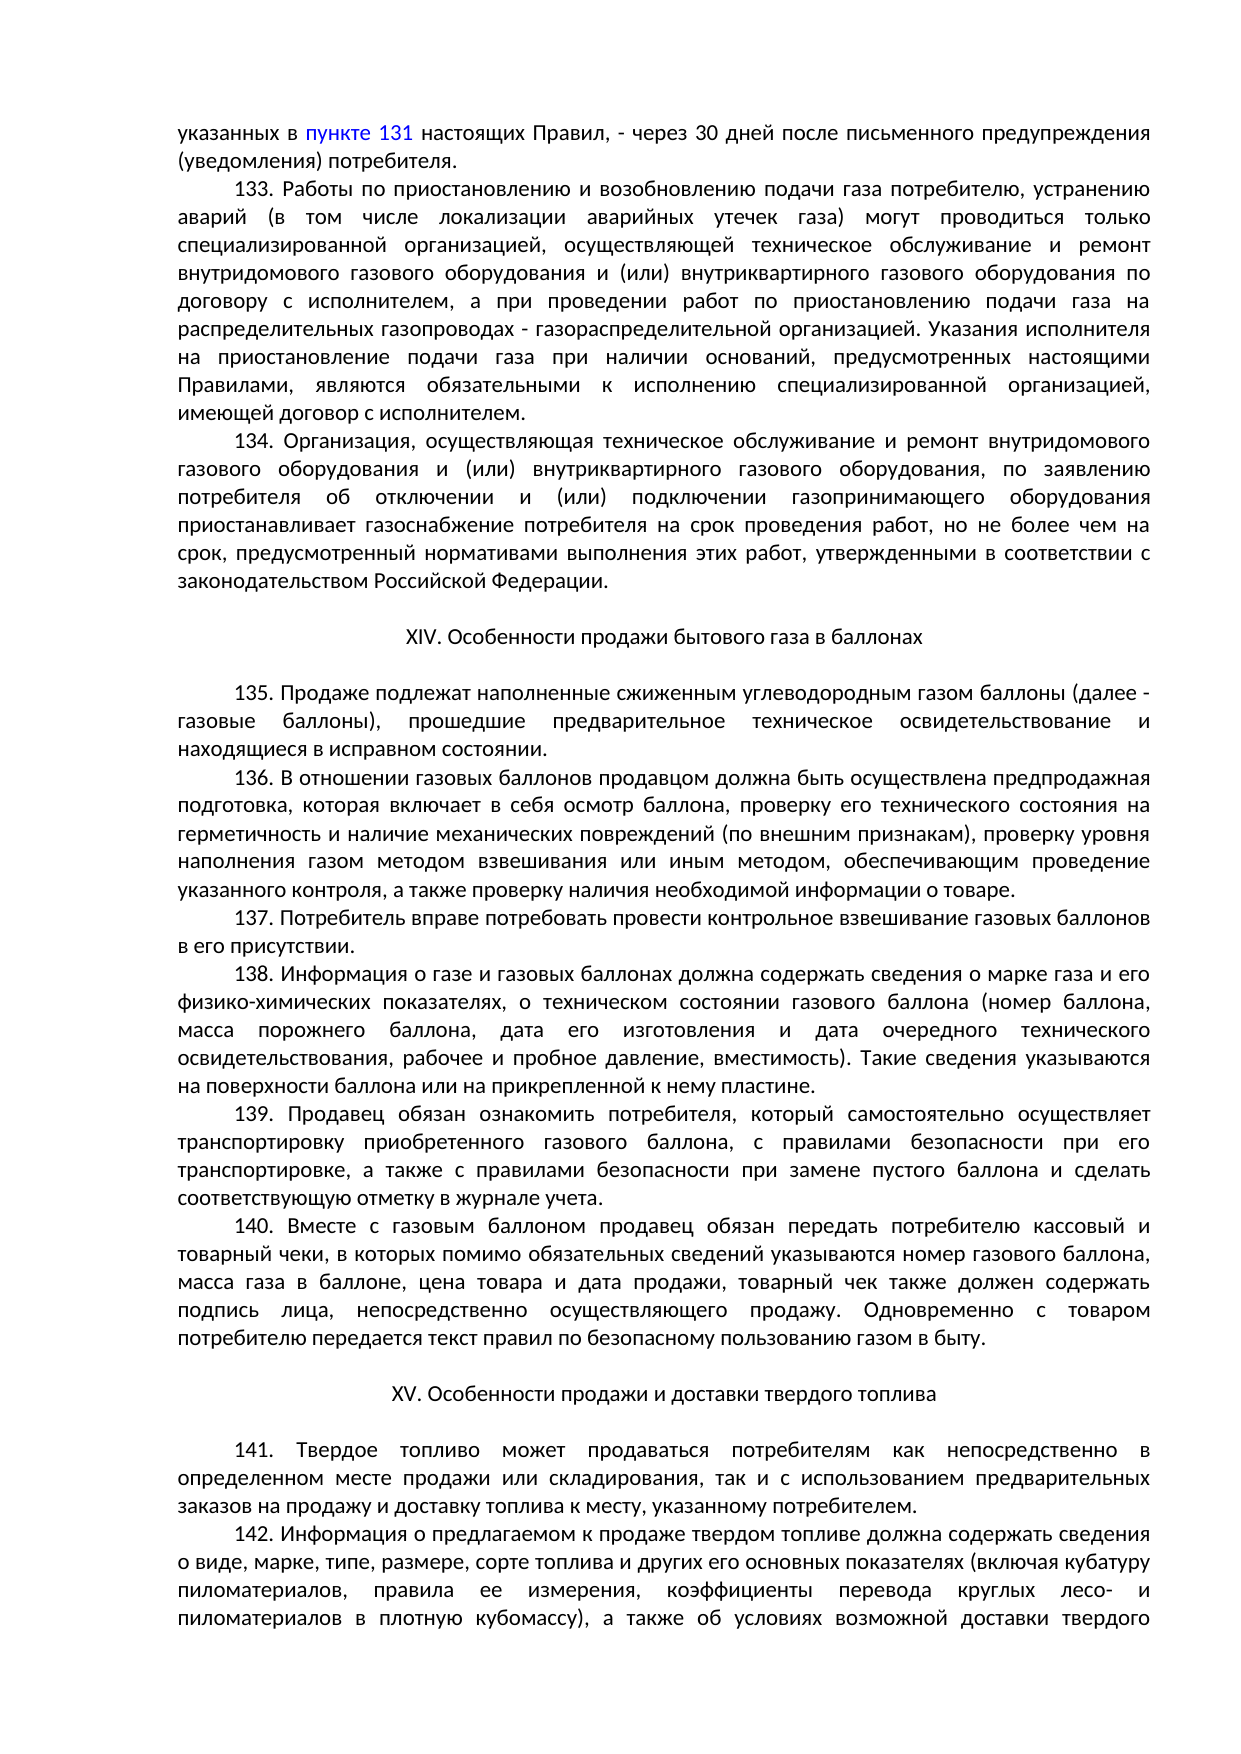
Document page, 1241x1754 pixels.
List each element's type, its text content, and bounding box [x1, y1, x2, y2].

text 135. Продаже подлежат наполненные сжиженным углеводородным газом баллоны (далее - газовые баллоны), прошедшие предварительное техническое освидетельствование и находящиеся в исправном состоянии. [177, 678, 1152, 763]
text 141. Твердое топливо может продаваться потребителям как непосредственно в определенном месте продажи или складирования, так и с использованием предварительных заказов на продажу и доставку топлива к месту, указанному потребителем. [177, 1435, 1152, 1519]
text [177, 118, 1152, 174]
text 136. В отношении газовых баллонов продавцом должна быть осуществлена предпродажная подготовка, которая включает в себя осмотр баллона, проверку его технического состояния на герметичность и наличие механических повреждений (по внешним признакам), проверку уровня наполнения газом методом взвешивания или иным методом, обеспечивающим проведение указанного контроля, а также проверку наличия необходимой информации о товаре. [177, 763, 1152, 903]
text XV. Особенности продажи и доставки твердого топлива [177, 1379, 1152, 1407]
text XIV. Особенности продажи бытового газа в баллонах [177, 622, 1152, 651]
text 134. Организация, осуществляющая техническое обслуживание и ремонт внутридомового газового оборудования и (или) внутриквартирного газового оборудования, по заявлению потребителя об отключении и (или) подключении газопринимающего оборудования приостанавливает газоснабжение потребителя на срок проведения работ, но не более чем на срок, предусмотренный нормативами выполнения этих работ, утвержденными в соответствии с законодательством Российской Федерации. [177, 426, 1152, 594]
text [177, 1519, 1152, 1631]
text 140. Вместе с газовым баллоном продавец обязан передать потребителю кассовый и товарный чеки, в которых помимо обязательных сведений указываются номер газового баллона, масса газа в баллоне, цена товара и дата продажи, товарный чек также должен содержать подпись лица, непосредственно осуществляющего продажу. Одновременно с товаром потребителю передается текст правил по безопасному пользованию газом в быту. [177, 1211, 1152, 1351]
text 139. Продавец обязан ознакомить потребителя, который самостоятельно осуществляет транспортировку приобретенного газового баллона, с правилами безопасности при его транспортировке, а также с правилами безопасности при замене пустого баллона и сделать соответствующую отметку в журнале учета. [177, 1099, 1152, 1211]
text 137. Потребитель вправе потребовать провести контрольное взвешивание газовых баллонов в его присутствии. [177, 903, 1152, 959]
text 138. Информация о газе и газовых баллонах должна содержать сведения о марке газа и его физико-химических показателях, о техническом состоянии газового баллона (номер баллона, масса порожнего баллона, дата его изготовления и дата очередного технического освидетельствования, рабочее и пробное давление, вместимость). Такие сведения указываются на поверхности баллона или на прикрепленной к нему пластине. [177, 959, 1152, 1099]
text 133. Работы по приостановлению и возобновлению подачи газа потребителю, устранению аварий (в том числе локализации аварийных утечек газа) могут проводиться только специализированной организацией, осуществляющей техническое обслуживание и ремонт внутридомового газового оборудования и (или) внутриквартирного газового оборудования по договору с исполнителем, а при проведении работ по приостановлению подачи газа на распределительных газопроводах - газораспределительной организацией. Указания исполнителя на приостановление подачи газа при наличии оснований, предусмотренных настоящими Правилами, являются обязательными к исполнению специализированной организацией, имеющей договор с исполнителем. [177, 174, 1152, 426]
